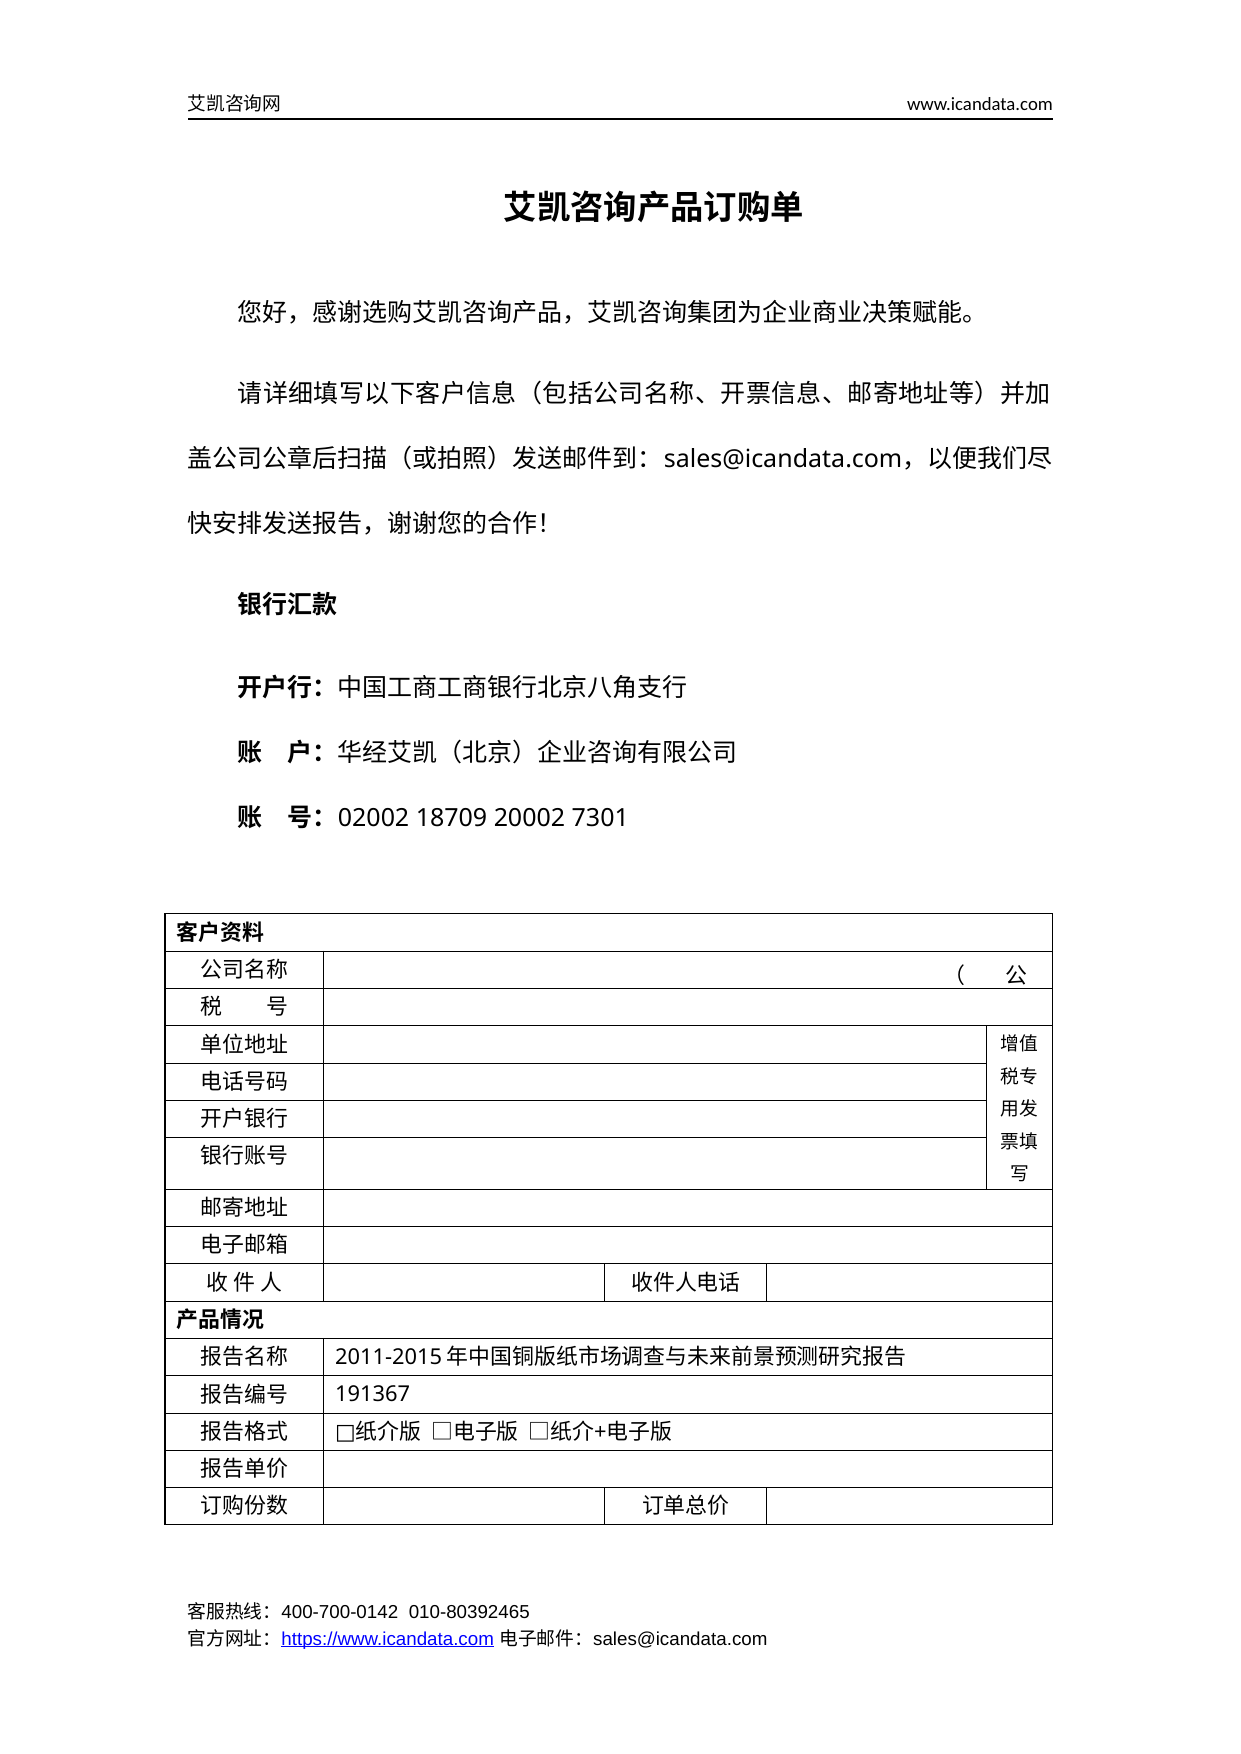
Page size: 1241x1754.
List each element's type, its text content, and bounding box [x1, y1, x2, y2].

table_cell 收件人电话 [605, 1264, 766, 1301]
text 账 户：华经艾凯（北京）企业咨询有限公司 [187, 718, 1053, 783]
table_cell 单位地址 [166, 1026, 323, 1062]
table_cell [324, 1488, 604, 1524]
table_cell [767, 1488, 1052, 1524]
table_cell 2011-2015年中国铜版纸市场调查与未来前景预测研究报告 [324, 1339, 1052, 1375]
table_cell 报告单价 [166, 1451, 323, 1487]
table_cell [324, 1451, 1052, 1487]
table_cell 报告编号 [166, 1376, 323, 1412]
table_cell [324, 952, 1052, 988]
table_cell 增值税专用发票填写 [987, 1026, 1052, 1189]
table_cell 税 号 [166, 989, 323, 1025]
table_cell [324, 1264, 604, 1301]
table_cell 产品情况 [166, 1302, 1052, 1338]
table_cell [324, 1026, 986, 1062]
table_cell 公司名称 [166, 952, 323, 988]
text 开户行：中国工商工商银行北京八角支行 [187, 653, 1053, 718]
table_cell 银行账号 [166, 1138, 323, 1189]
table_cell [324, 1227, 1052, 1263]
table_cell [324, 1064, 986, 1100]
table_cell [324, 1101, 986, 1137]
table_cell 电话号码 [166, 1064, 323, 1100]
table_header 客户资料 [166, 914, 1052, 951]
text 账 号：02002 18709 20002 7301 [187, 783, 1053, 848]
table_cell [767, 1264, 1052, 1301]
text 您好，感谢选购艾凯咨询产品，艾凯咨询集团为企业商业决策赋能。 [187, 278, 1053, 343]
table_cell [324, 989, 1052, 1025]
table_cell [324, 1190, 1052, 1226]
text 请详细填写以下客户信息（包括公司名称、开票信息、邮寄地址等）并加盖公司公章后扫描（或拍照）发送邮件到：sales@icandata.com，以便我们尽快安排发送报告，谢谢您的合作！ [187, 359, 1053, 554]
table_cell □纸介版 □电子版 □纸介+电子版 [324, 1414, 1052, 1450]
text 银行汇款 [187, 570, 1053, 635]
table_cell 报告名称 [166, 1339, 323, 1375]
table_cell 收 件 人 [166, 1264, 323, 1301]
table_cell [324, 1138, 986, 1189]
table_cell 报告格式 [166, 1414, 323, 1450]
table_cell 邮寄地址 [166, 1190, 323, 1226]
table_cell 电子邮箱 [166, 1227, 323, 1263]
table_cell 191367 [324, 1376, 1052, 1412]
table_cell 订单总价 [605, 1488, 766, 1524]
table_cell 订购份数 [166, 1488, 323, 1524]
text 艾凯咨询产品订购单 [187, 172, 1053, 237]
table_cell 开户银行 [166, 1101, 323, 1137]
